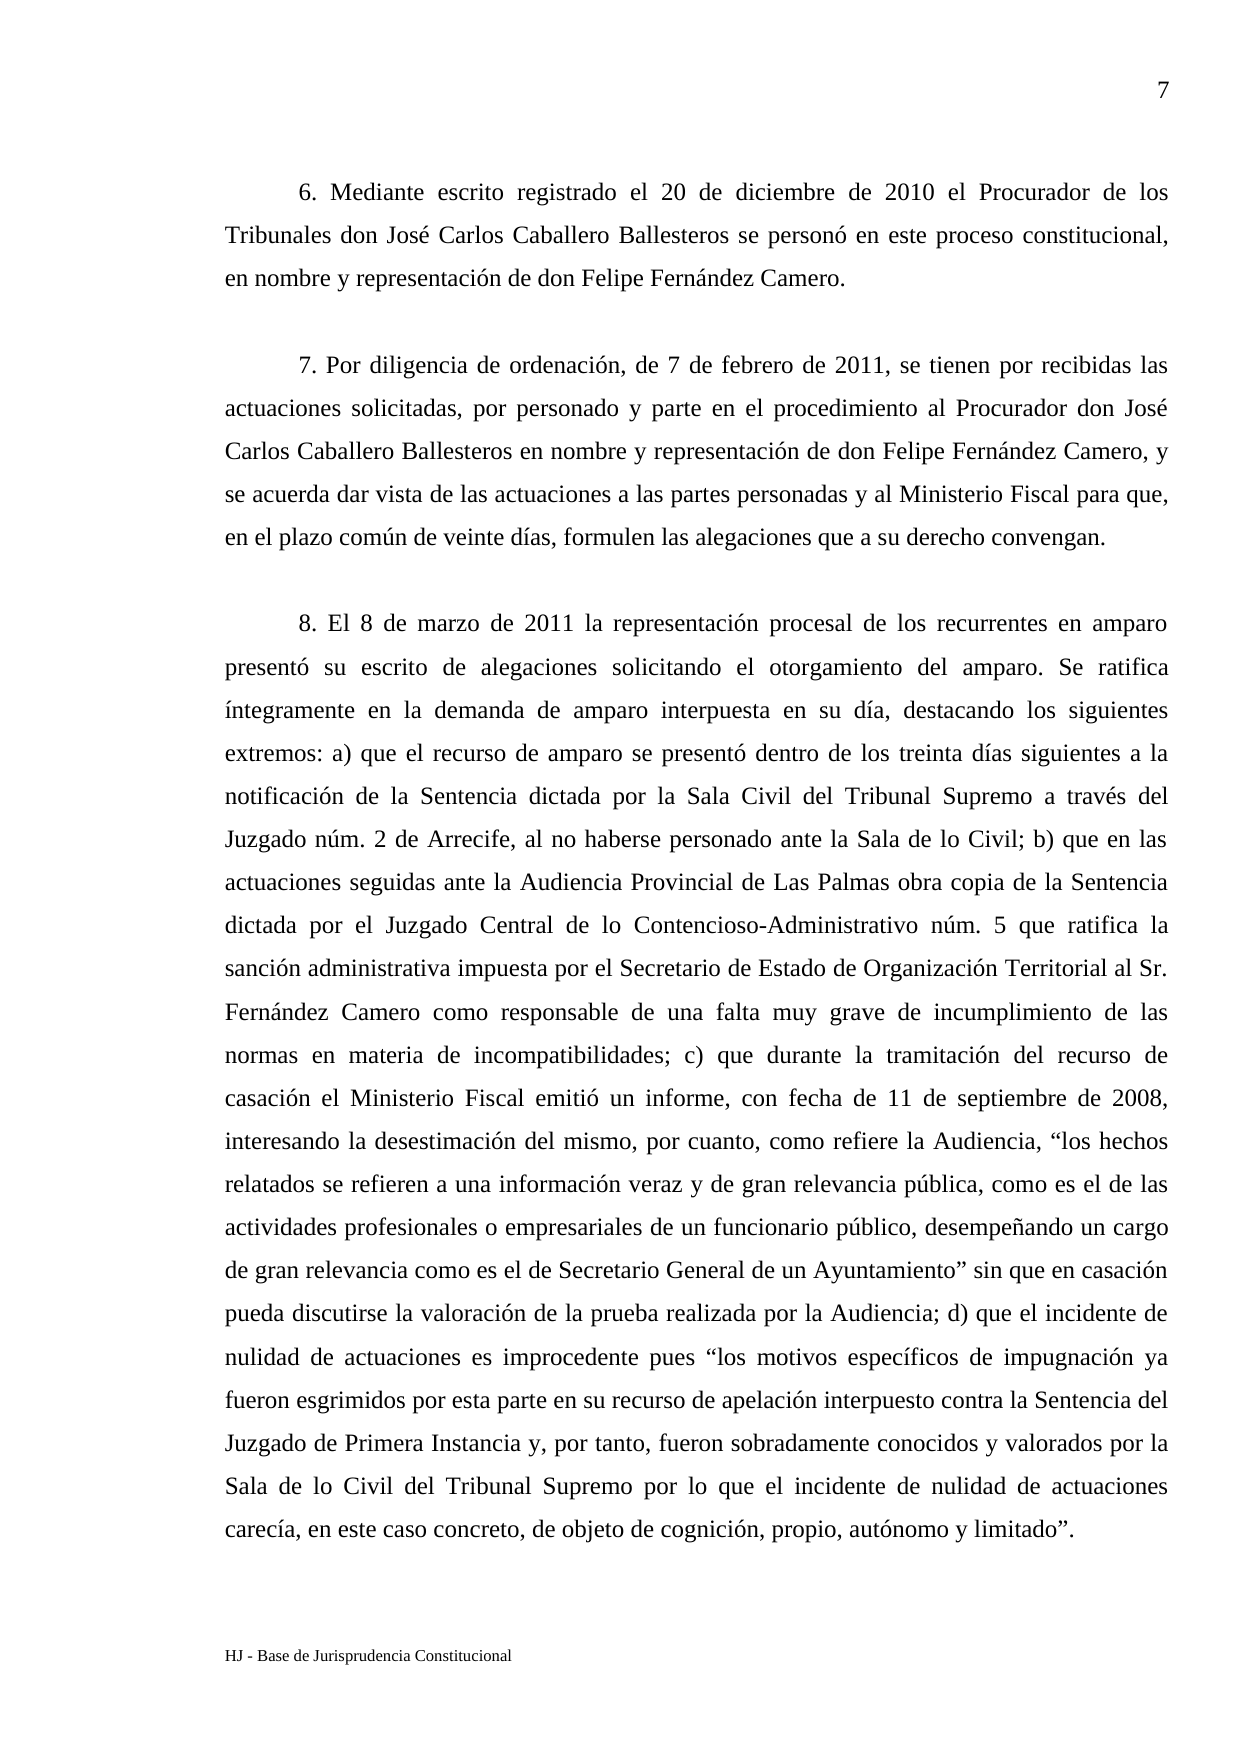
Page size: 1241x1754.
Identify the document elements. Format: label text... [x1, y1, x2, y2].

text 7. Por diligencia de ordenación, de 7 de febrero de 2011, se tienen por recibidas las actuaciones solicitadas, por personado y parte en el procedimiento al Procurador don José Carlos Caballero Ballesteros en nombre y representación de don Felipe Fernández Camero, y se acuerda dar vista de las actuaciones a las partes personadas y al Ministerio Fiscal para que, en el plazo común de veinte días, formulen las alegaciones que a su derecho convengan. [224, 350, 1169, 551]
text 6. Mediante escrito registrado el 20 de diciembre de 2010 el Procurador de los Tribunales don José Carlos Caballero Ballesteros se personó en este proceso constitucional, en nombre y representación de don Felipe Fernández Camero. [224, 177, 1169, 292]
text 8. El 8 de marzo de 2011 la representación procesal de los recurrentes en amparo presentó su escrito de alegaciones solicitando el otorgamiento del amparo. Se ratifica íntegramente en la demanda de amparo interpuesta en su día, destacando los siguientes extremos: a) que el recurso de amparo se presentó dentro de los treinta días siguientes a la notificación de la Sentencia dictada por la Sala Civil del Tribunal Supremo a través del Juzgado núm. 2 de Arrecife, al no haberse personado ante la Sala de lo Civil; b) que en las actuaciones seguidas ante la Audiencia Provincial de Las Palmas obra copia de la Sentencia dictada por el Juzgado Central de lo Contencioso-Administrativo núm. 5 que ratifica la sanción administrativa impuesta por el Secretario de Estado de Organización Territorial al Sr. Fernández Camero como responsable de una falta muy grave de incumplimiento de las normas en materia de incompatibilidades; c) que durante la tramitación del recurso de casación el Ministerio Fiscal emitió un informe, con fecha de 11 de septiembre de 2008, interesando la desestimación del mismo, por cuanto, como refiere la Audiencia, “los hechos relatados se refieren a una información veraz y de gran relevancia pública, como es el de las actividades profesionales o empresariales de un funcionario público, desempeñando un cargo de gran relevancia como es el de Secretario General de un Ayuntamiento” sin que en casación pueda discutirse la valoración de la prueba realizada por la Audiencia; d) que el incidente de nulidad de actuaciones es improcedente pues “los motivos específicos de impugnación ya fueron esgrimidos por esta parte en su recurso de apelación interpuesto contra la Sentencia del Juzgado de Primera Instancia y, por tanto, fueron sobradamente conocidos y valorados por la Sala de lo Civil del Tribunal Supremo por lo que el incidente de nulidad de actuaciones carecía, en este caso concreto, de objeto de cognición, propio, autónomo y limitado”. [224, 608, 1169, 1543]
